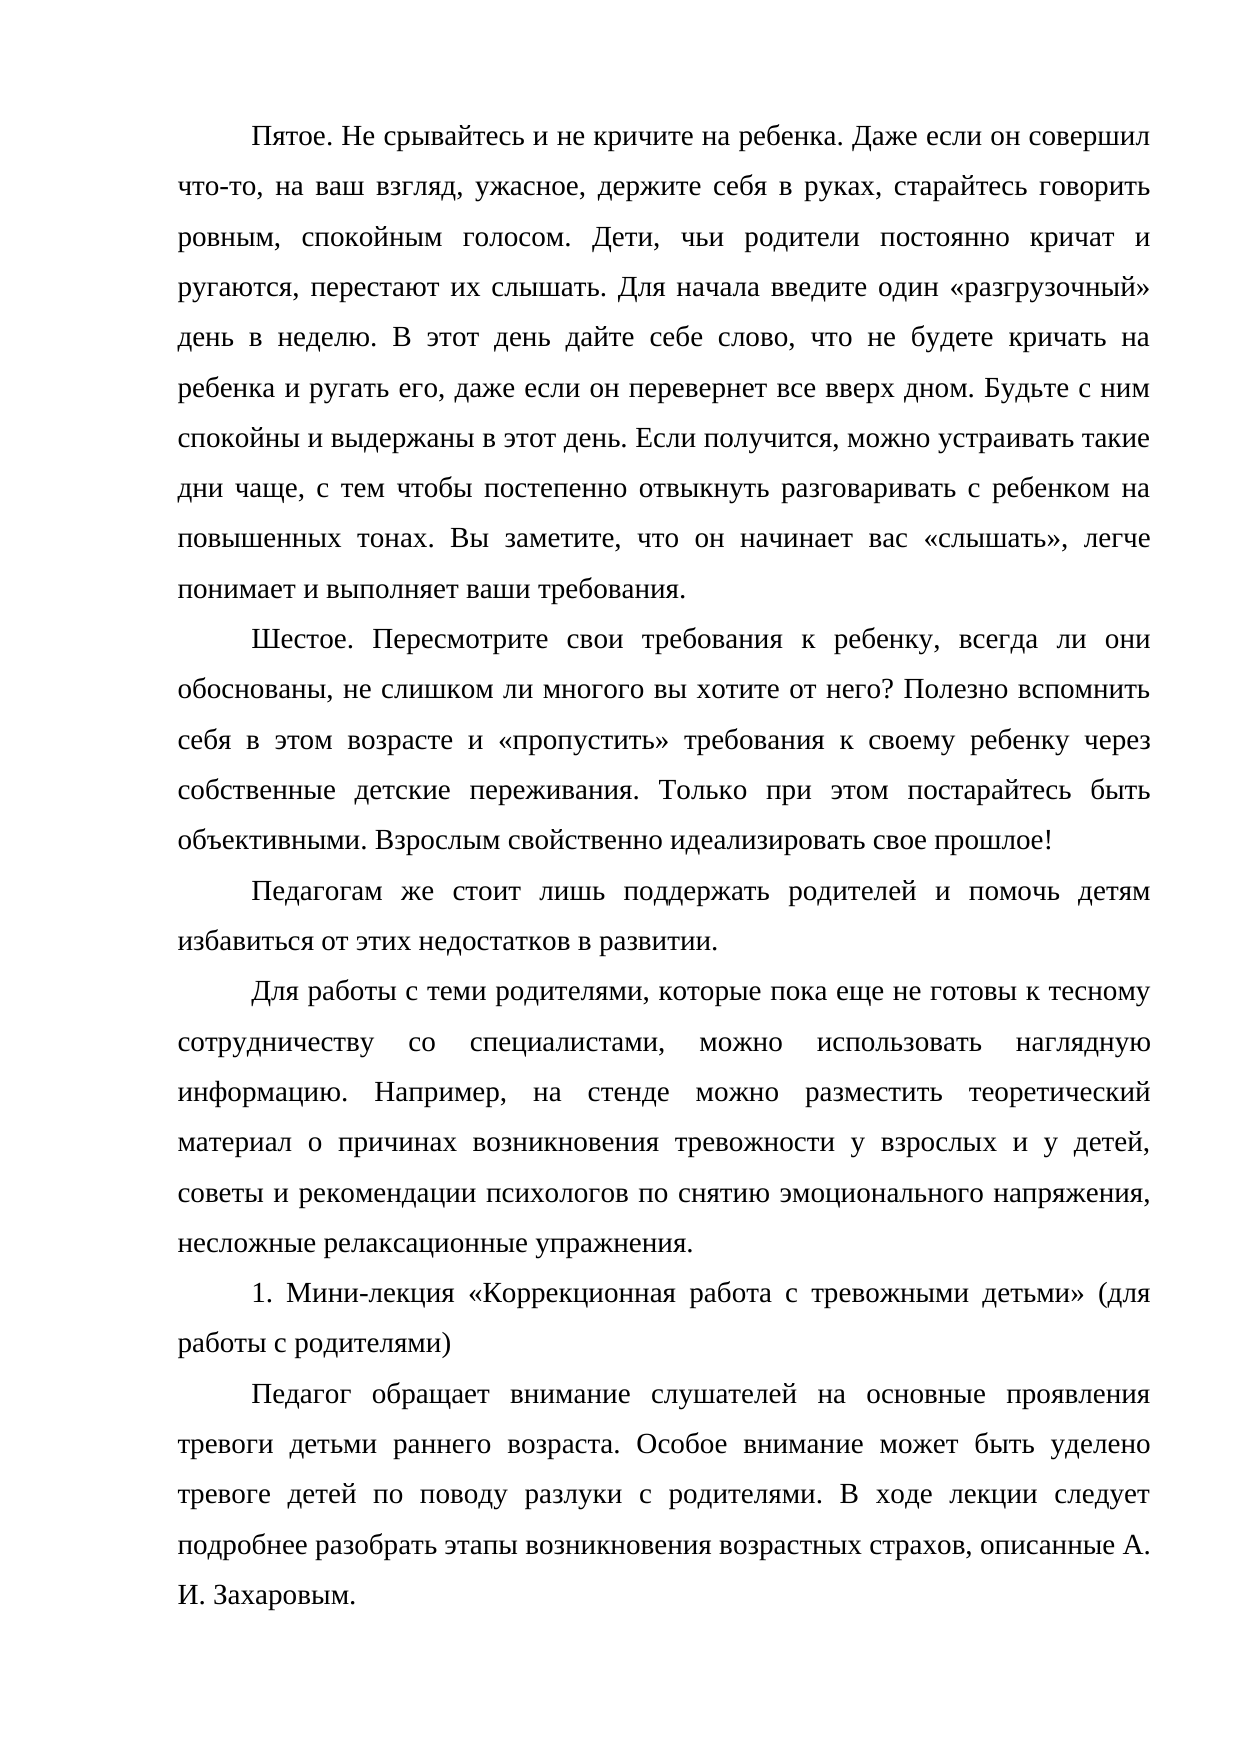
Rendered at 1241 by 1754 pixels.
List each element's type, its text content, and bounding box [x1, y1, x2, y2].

text Пятое. Не срывайтесь и не кричите на ребенка. Даже если он совершил что-то, на ваш взгляд, ужасное, держите себя в руках, старайтесь говорить ровным, спокойным голосом. Дети, чьи родители постоянно кричат и ругаются, перестают их слышать. Для начала введите один «разгрузочный» день в неделю. В этот день дайте себе слово, что не будете кричать на ребенка и ругать его, даже если он перевернет все вверх дном. Будьте с ним спокойны и выдержаны в этот день. Если получится, можно устраивать такие дни чаще, с тем чтобы постепенно отвыкнуть разговаривать с ребенком на повышенных тонах. Вы заметите, что он начинает вас «слышать», легче понимает и выполняет ваши требования. [177, 118, 1152, 604]
text 1. Мини-лекция «Коррекционная работа с тревожными детьми» (для работы с родителями) [177, 1275, 1152, 1359]
text Педагогам же стоит лишь поддержать родителей и помочь детям избавиться от этих недостатков в развитии. [177, 873, 1152, 957]
text Шестое. Пересмотрите свои требования к ребенку, всегда ли они обоснованы, не слишком ли многого вы хотите от него? Полезно вспомнить себя в этом возрасте и «пропустить» требования к своему ребенку через собственные детские переживания. Только при этом постарайтесь быть объективными. Взрослым свойственно идеализировать свое прошлое! [177, 621, 1152, 856]
text Для работы с теми родителями, которые пока еще не готовы к тесному сотрудничеству со специалистами, можно использовать наглядную информацию. Например, на стенде можно разместить теоретический материал о причинах возникновения тревожности у взрослых и у детей, советы и рекомендации психологов по снятию эмоционального напряжения, несложные релаксационные упражнения. [177, 973, 1152, 1258]
text Педагог обращает внимание слушателей на основные проявления тревоги детьми раннего возраста. Особое внимание может быть уделено тревоге детей по поводу разлуки с родителями. В ходе лекции следует подробнее разобрать этапы возникновения возрастных страхов, описанные А. И. Захаровым. [177, 1376, 1152, 1611]
